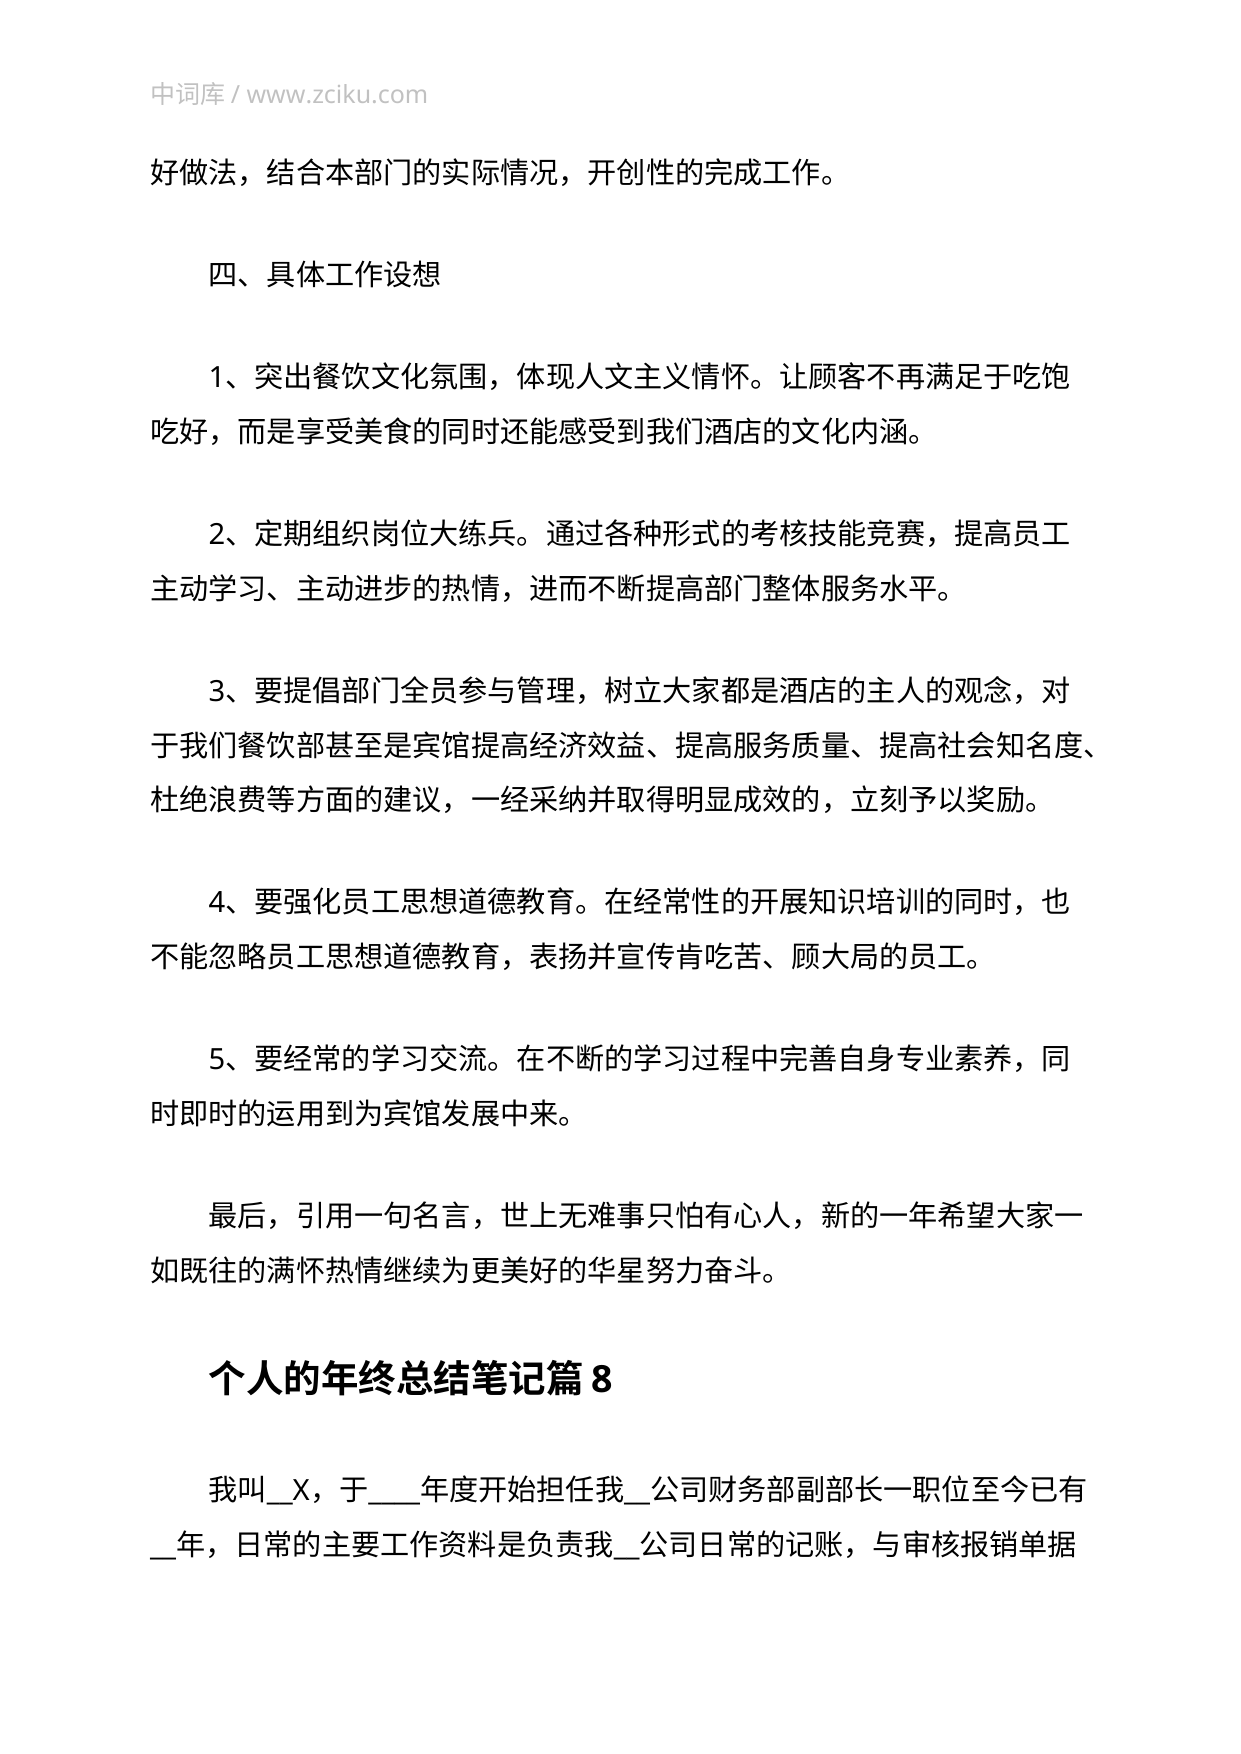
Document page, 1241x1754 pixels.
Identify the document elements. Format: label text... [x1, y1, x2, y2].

text 5、要经常的学习交流。在不断的学习过程中完善自身专业素养，同时即时的运用到为宾馆发展中来。 [150, 1036, 1090, 1133]
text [150, 150, 1090, 192]
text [150, 1467, 1090, 1564]
text 2、定期组织岗位大练兵。通过各种形式的考核技能竞赛，提高员工主动学习、主动进步的热情，进而不断提高部门整体服务水平。 [150, 510, 1090, 608]
text 1、突出餐饮文化氛围，体现人文主义情怀。让顾客不再满足于吃饱吃好，而是享受美食的同时还能感受到我们酒店的文化内涵。 [150, 353, 1090, 451]
text 3、要提倡部门全员参与管理，树立大家都是酒店的主人的观念，对于我们餐饮部甚至是宾馆提高经济效益、提高服务质量、提高社会知名度、杜绝浪费等方面的建议，一经采纳并取得明显成效的，立刻予以奖励。 [150, 667, 1090, 819]
text 四、具体工作设想 [150, 252, 1090, 294]
text 最后，引用一句名言，世上无难事只怕有心人，新的一年希望大家一如既往的满怀热情继续为更美好的华星努力奋斗。 [150, 1192, 1090, 1289]
text 4、要强化员工思想道德教育。在经常性的开展知识培训的同时，也不能忽略员工思想道德教育，表扬并宣传肯吃苦、顾大局的员工。 [150, 879, 1090, 976]
text 个人的年终总结笔记篇8 [150, 1349, 1090, 1403]
